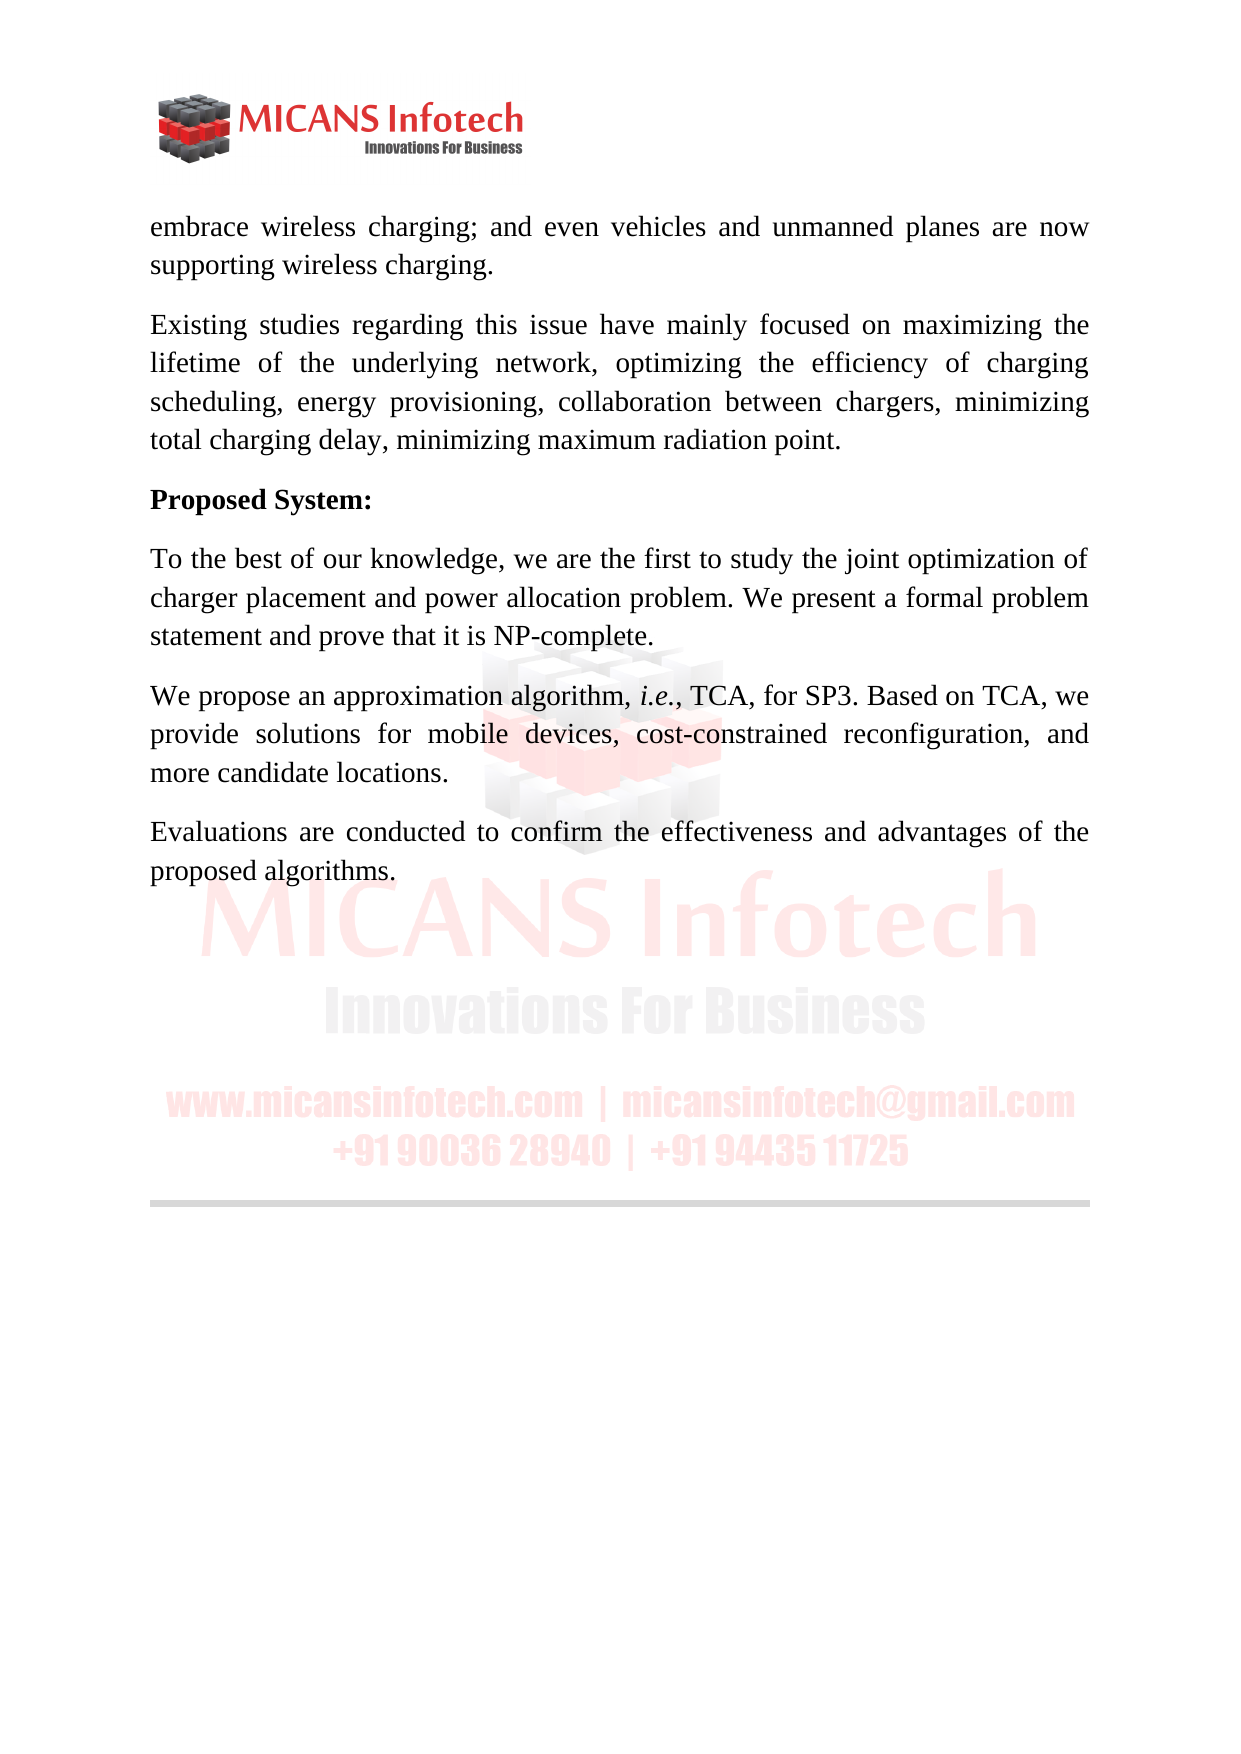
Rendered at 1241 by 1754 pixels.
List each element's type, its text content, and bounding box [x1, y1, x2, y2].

picture [150, 73, 532, 185]
text Proposed System: [150, 482, 1090, 515]
text Evaluations are conducted to confirm the effectiveness and advantages of the proposed algorithms. [150, 814, 1090, 886]
text Existing studies regarding this issue have mainly focused on maximizing the lifetime of the underlying network, optimizing the efficiency of charging scheduling, energy provisioning, collaboration between chargers, minimizing total charging delay, minimizing maximum radiation point. [150, 307, 1090, 456]
text To the best of our knowledge, we are the first to study the joint optimization of charger placement and power allocation problem. We present a formal problem statement and prove that it is NP-complete. [150, 541, 1090, 652]
text We propose an approximation algorithm, i.e., TCA, for SP3. Based on TCA, we provide solutions for mobile devices, cost-constrained reconfiguration, and more candidate locations. [150, 678, 1090, 788]
